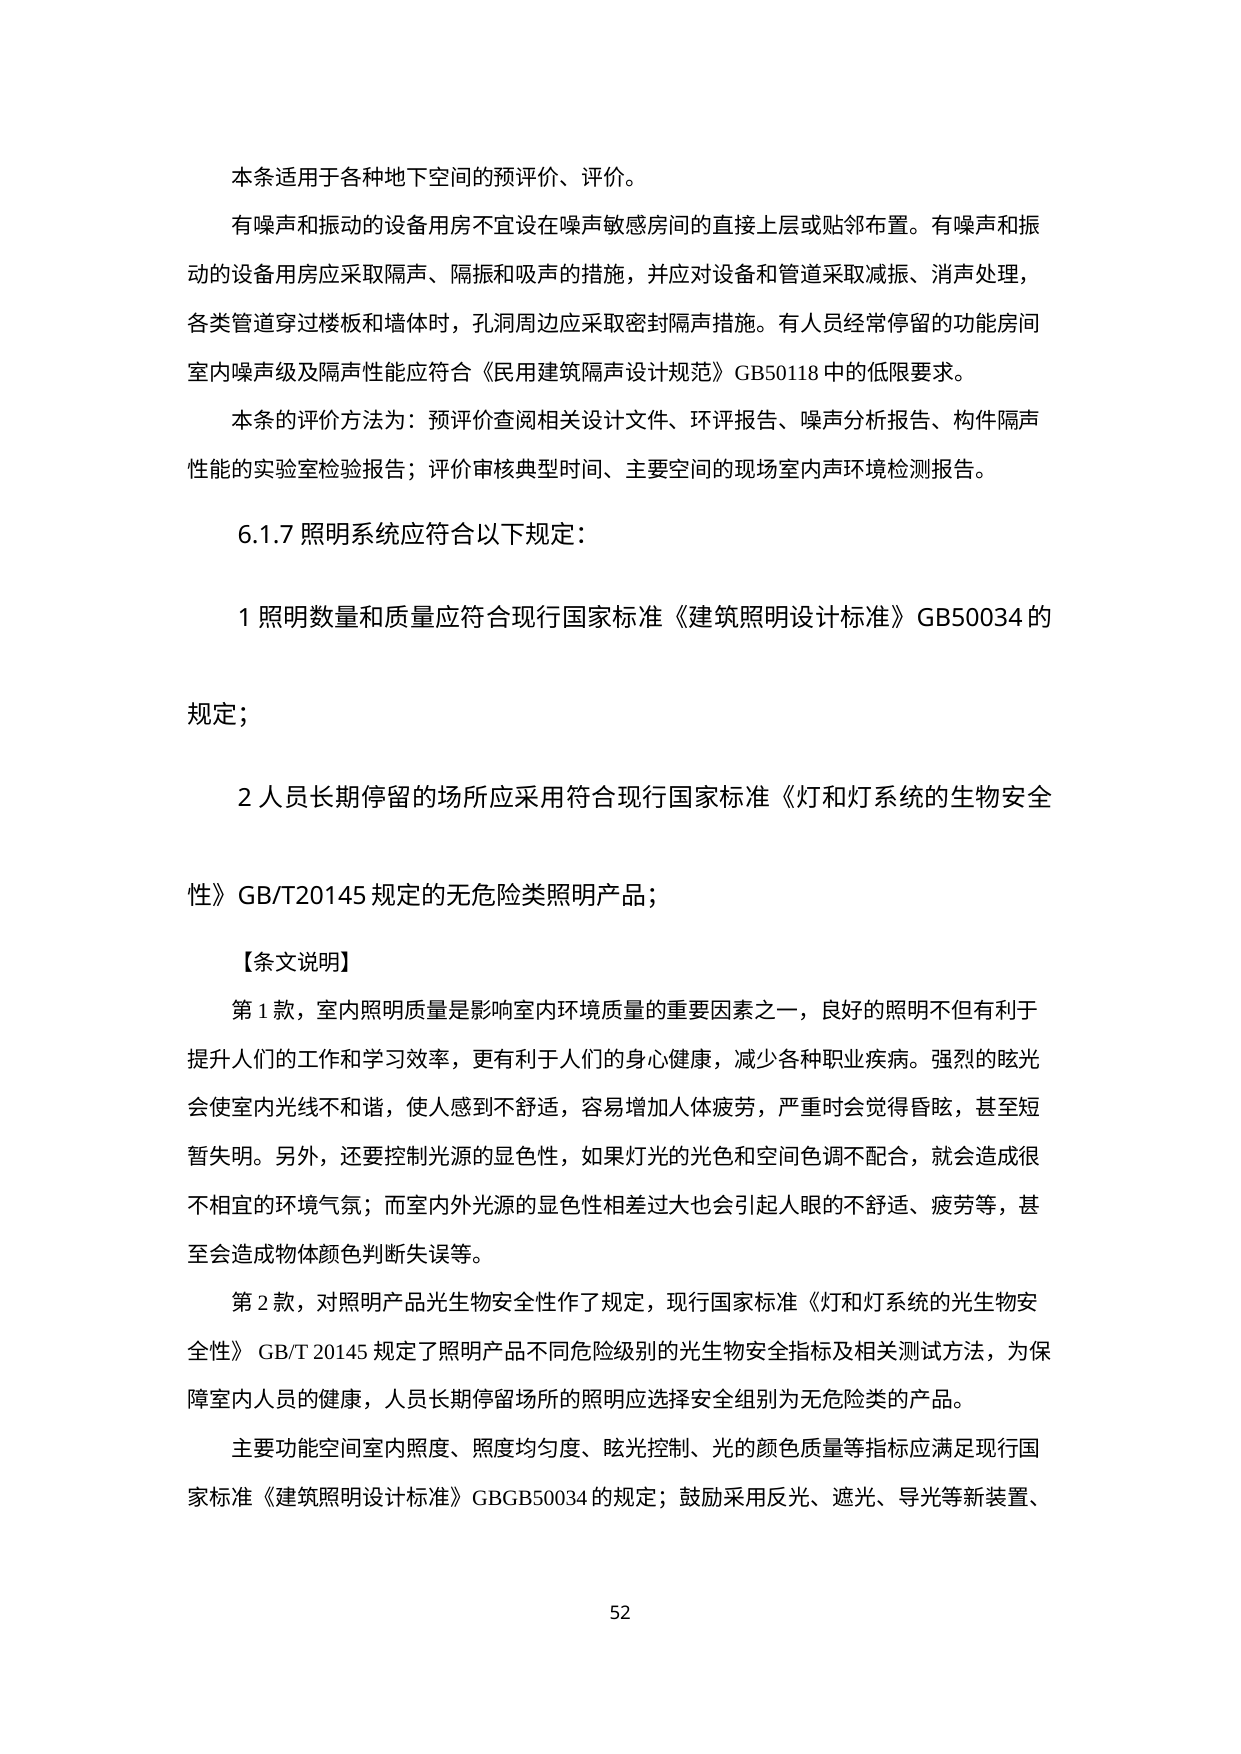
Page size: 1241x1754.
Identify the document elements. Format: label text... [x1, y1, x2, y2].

text 【条文说明】 [187, 944, 1053, 977]
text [187, 1430, 1053, 1512]
text 有噪声和振动的设备用房不宜设在噪声敏感房间的直接上层或贴邻布置。有噪声和振动的设备用房应采取隔声、隔振和吸声的措施，并应对设备和管道采取减振、消声处理，各类管道穿过楼板和墙体时，孔洞周边应采取密封隔声措施。有人员经常停留的功能房间室内噪声级及隔声性能应符合《民用建筑隔声设计规范》GB50118中的低限要求。 [187, 208, 1053, 387]
text 第1款，室内照明质量是影响室内环境质量的重要因素之一，良好的照明不但有利于提升人们的工作和学习效率，更有利于人们的身心健康，减少各种职业疾病。强烈的眩光会使室内光线不和谐，使人感到不舒适，容易增加人体疲劳，严重时会觉得昏眩，甚至短暂失明。另外，还要控制光源的显色性，如果灯光的光色和空间色调不配合，就会造成很不相宜的环境气氛；而室内外光源的显色性相差过大也会引起人眼的不舒适、疲劳等，甚至会造成物体颜色判断失误等。 [187, 992, 1053, 1269]
text 第2款，对照明产品光生物安全性作了规定，现行国家标准《灯和灯系统的光生物安全性》 GB/T 20145 规定了照明产品不同危险级别的光生物安全指标及相关测试方法，为保障室内人员的健康，人员长期停留场所的照明应选择安全组别为无危险类的产品。 [187, 1284, 1053, 1414]
text 本条适用于各种地下空间的预评价、评价。 [187, 160, 1053, 192]
text 本条的评价方法为：预评价查阅相关设计文件、环评报告、噪声分析报告、构件隔声性能的实验室检验报告；评价审核典型时间、主要空间的现场室内声环境检测报告。 [187, 403, 1053, 484]
list 照明系统应符合以下规定： [187, 500, 1053, 565]
list 人员长期停留的场所应采用符合现行国家标准《灯和灯系统的生物安全性》GB/T20145规定的无危险类照明产品； [187, 763, 1053, 926]
list 照明数量和质量应符合现行国家标准《建筑照明设计标准》GB50034的规定； [187, 583, 1053, 745]
